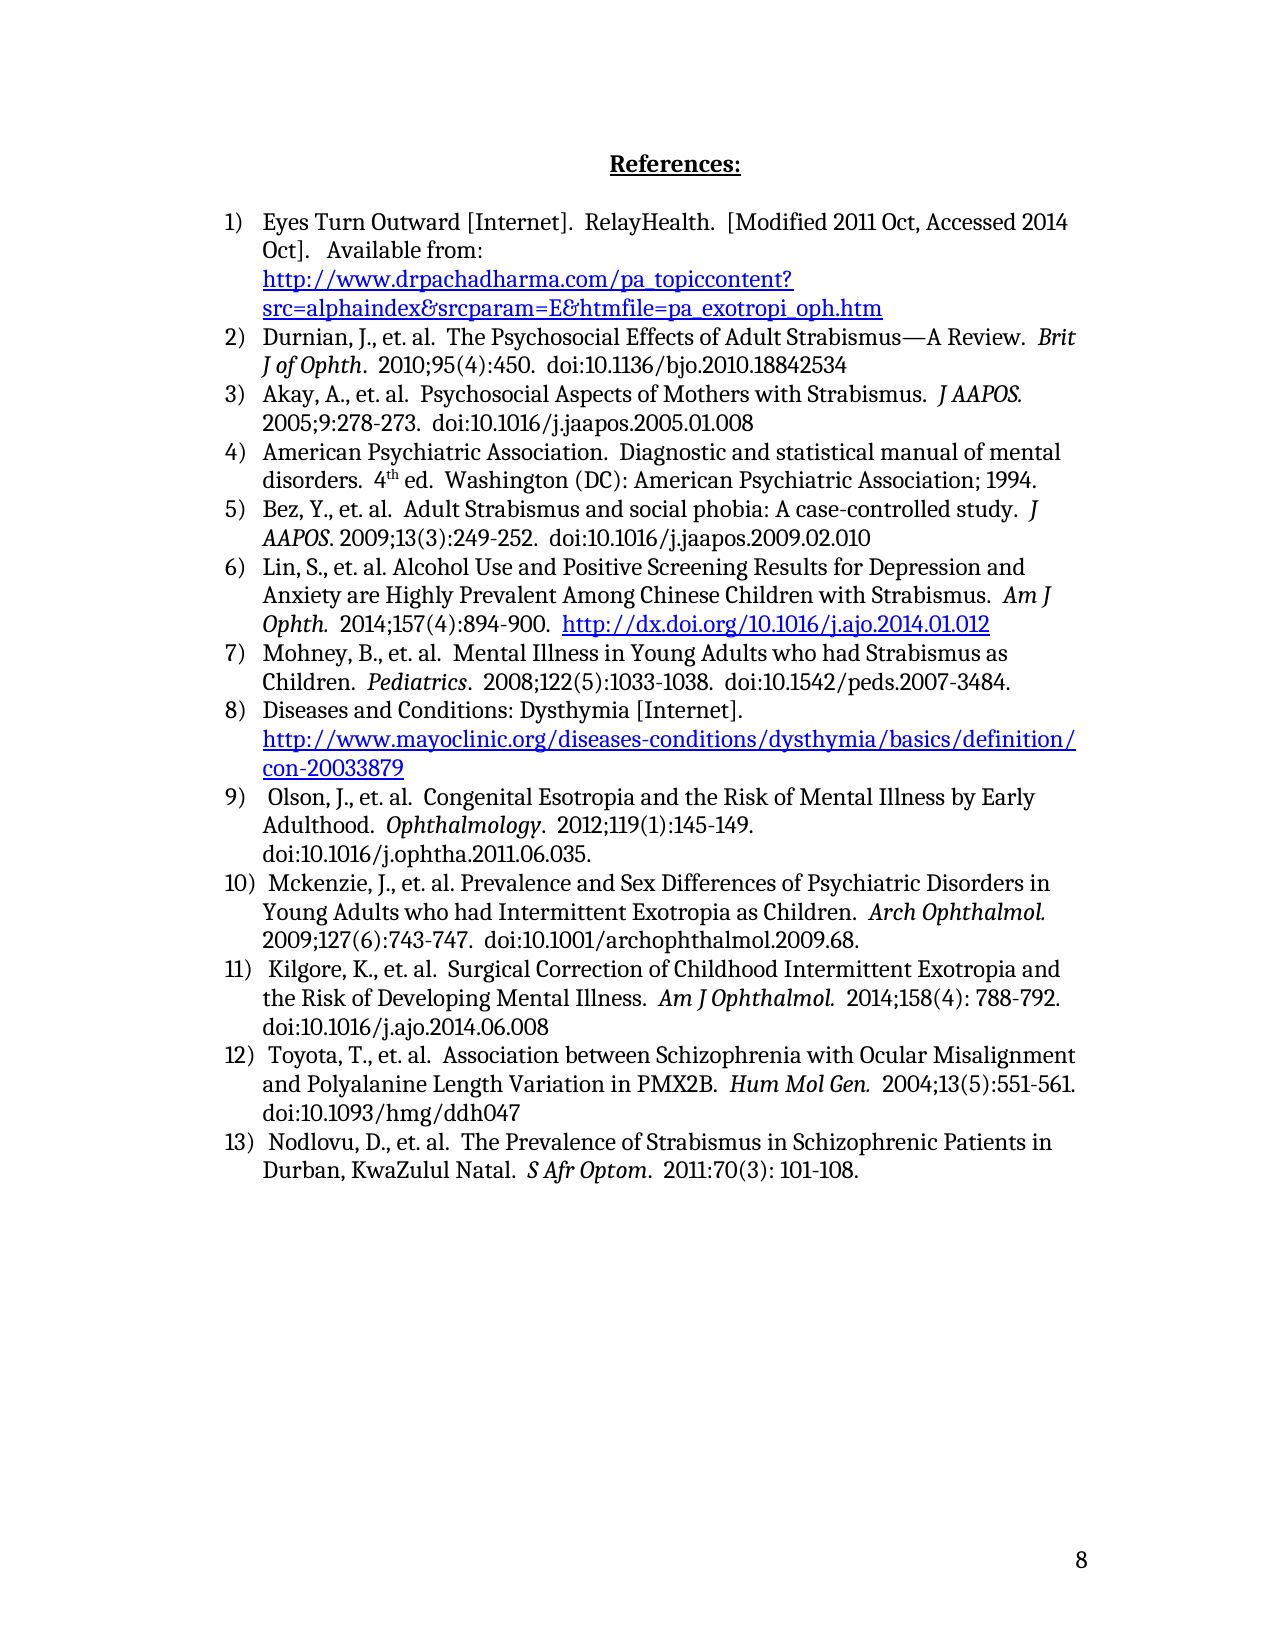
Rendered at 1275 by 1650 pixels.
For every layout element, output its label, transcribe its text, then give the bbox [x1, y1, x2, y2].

list Kilgore, K., et. al. Surgical Correction of Childhood Intermittent Exotropia and the Risk of Developing Mental Illness. Am J Ophthalmol. 2014;158(4): 788-792. doi:10.1016/j.ajo.2014.06.008 [225, 955, 1087, 1041]
text References: [187, 150, 1087, 179]
list Diseases and Conditions: Dysthymia [Internet]. http://www.mayoclinic.org/diseases-conditions/dysthymia/basics/definition/con-20033879 [225, 696, 1087, 782]
list Durnian, J., et. al. The Psychosocial Effects of Adult Strabismus—A Review. Brit J of Ophth. 2010;95(4):450. doi:10.1136/bjo.2010.18842534 [225, 322, 1087, 380]
list Bez, Y., et. al. Adult Strabismus and social phobia: A case-controlled study. J AAPOS. 2009;13(3):249-252. doi:10.1016/j.jaapos.2009.02.010 [225, 495, 1087, 552]
list Nodlovu, D., et. al. The Prevalence of Strabismus in Schizophrenic Patients in Durban, KwaZulul Natal. S Afr Optom. 2011:70(3): 101-108. [225, 1127, 1087, 1185]
list Eyes Turn Outward [Internet]. RelayHealth. [Modified 2011 Oct, Accessed 2014 Oct]. Available from: [225, 207, 1087, 265]
list http://www.drpachadharma.com/pa_topiccontent?src=alphaindex&srcparam=E&htmfile=pa_exotropi_oph.htm [262, 265, 1087, 322]
list Lin, S., et. al. Alcohol Use and Positive Screening Results for Depression and Anxiety are Highly Prevalent Among Chinese Children with Strabismus. Am J Ophth. 2014;157(4):894-900. http://dx.doi.org/10.1016/j.ajo.2014.01.012 [225, 552, 1087, 639]
list Mckenzie, J., et. al. Prevalence and Sex Differences of Psychiatric Disorders in Young Adults who had Intermittent Exotropia as Children. Arch Ophthalmol. 2009;127(6):743-747. doi:10.1001/archophthalmol.2009.68. [225, 869, 1087, 955]
list Mohney, B., et. al. Mental Illness in Young Adults who had Strabismus as Children. Pediatrics. 2008;122(5):1033-1038. doi:10.1542/peds.2007-3484. [225, 639, 1087, 696]
list American Psychiatric Association. Diagnostic and statistical manual of mental disorders. 4th ed. Washington (DC): American Psychiatric Association; 1994. [225, 437, 1087, 495]
list Akay, A., et. al. Psychosocial Aspects of Mothers with Strabismus. J AAPOS. 2005;9:278-273. doi:10.1016/j.jaapos.2005.01.008 [225, 380, 1087, 437]
list Toyota, T., et. al. Association between Schizophrenia with Ocular Misalignment and Polyalanine Length Variation in PMX2B. Hum Mol Gen. 2004;13(5):551-561. doi:10.1093/hmg/ddh047 [225, 1041, 1087, 1127]
list Olson, J., et. al. Congenital Esotropia and the Risk of Mental Illness by Early Adulthood. Ophthalmology. 2012;119(1):145-149. doi:10.1016/j.ophtha.2011.06.035. [225, 782, 1087, 869]
